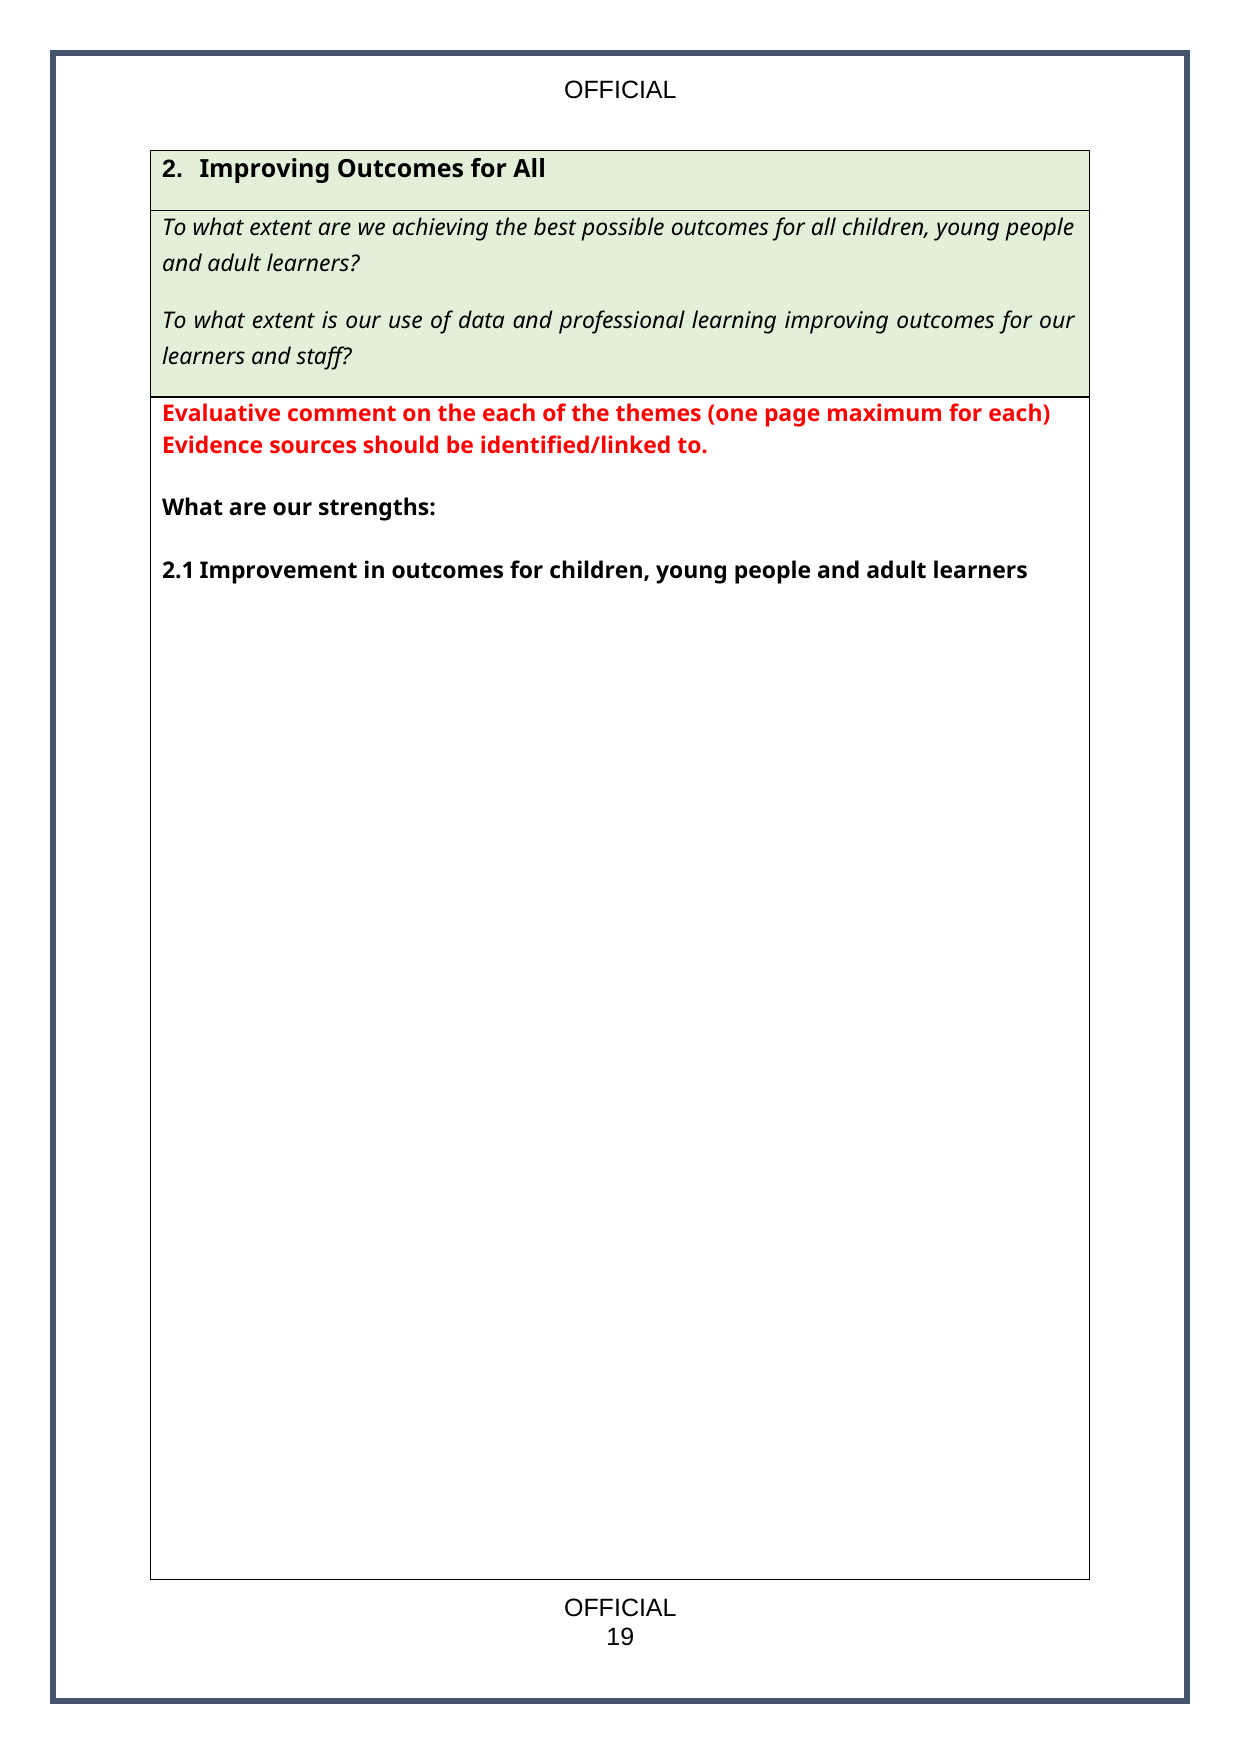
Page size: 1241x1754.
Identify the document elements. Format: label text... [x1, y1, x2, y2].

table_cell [151, 398, 1089, 1579]
table_header Improving Outcomes for All [151, 151, 1089, 210]
table_cell To what extent are we achieving the best possible outcomes for all children, young people and adult learners? To what extent is our use of data and professional learning improving outcomes for our learners and staff? [151, 211, 1089, 396]
